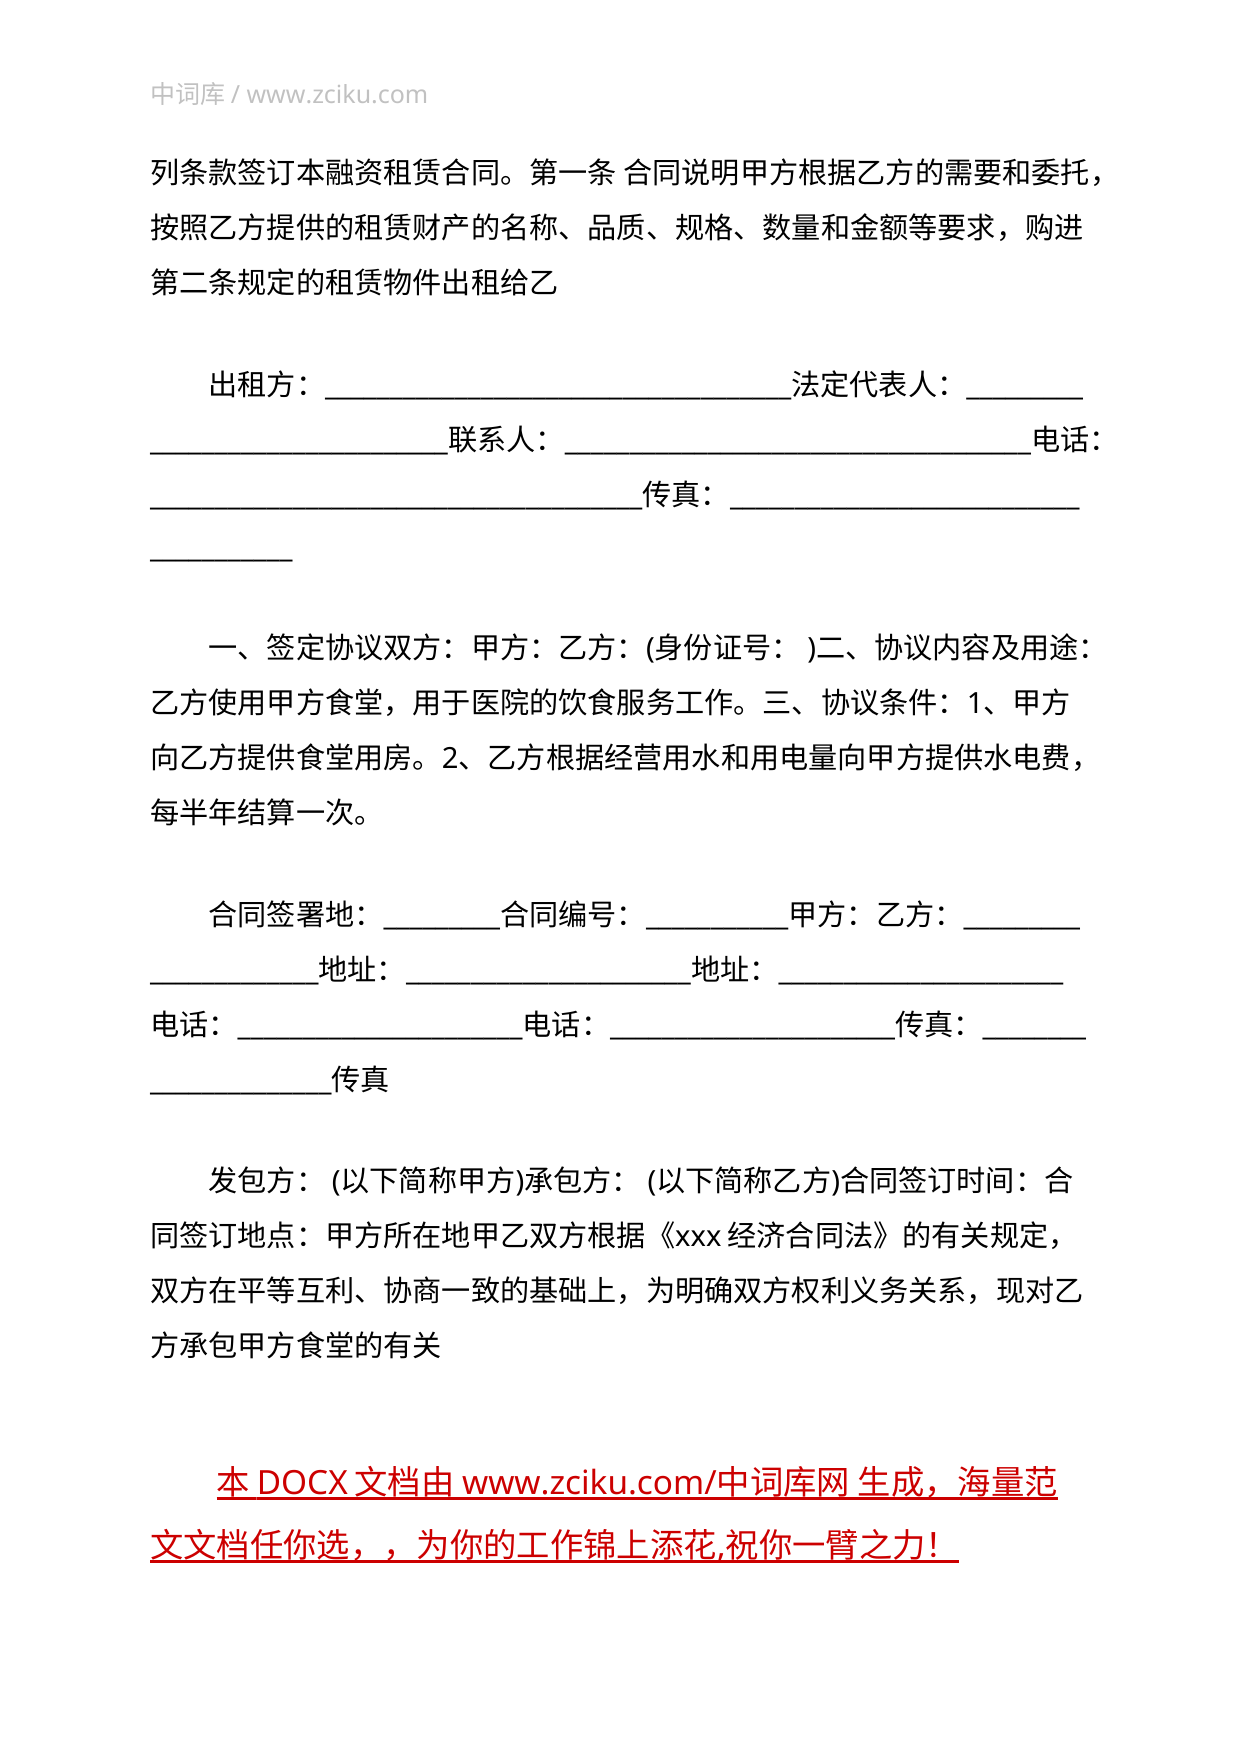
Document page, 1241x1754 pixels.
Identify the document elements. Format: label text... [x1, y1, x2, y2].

text 一、签定协议双方：甲方：乙方：(身份证号： )二、协议内容及用途：乙方使用甲方食堂，用于医院的饮食服务工作。三、协议条件：1、甲方向乙方提供食堂用房。2、乙方根据经营用水和用电量向甲方提供水电费，每半年结算一次。 [150, 624, 1090, 832]
text 合同签署地：_________合同编号：___________甲方：乙方：______________________地址：______________________地址：______________________电话：______________________电话：______________________传真：______________________传真 [150, 891, 1090, 1098]
text 本DOCX文档由 www.zciku.com/中词库网 生成，海量范文文档任你选，，为你的工作锦上添花,祝你一臂之力！ [150, 1456, 1090, 1567]
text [150, 150, 1090, 302]
text 发包方： (以下简称甲方)承包方： (以下简称乙方)合同签订时间：合同签订地点：甲方所在地甲乙双方根据《xxx经济合同法》的有关规定，双方在平等互利、协商一致的基础上，为明确双方权利义务关系，现对乙方承包甲方食堂的有关 [150, 1158, 1090, 1365]
text 出租方：____________________________________法定代表人：________________________________联系人：____________________________________电话：______________________________________传真：______________________________________ [150, 362, 1090, 566]
